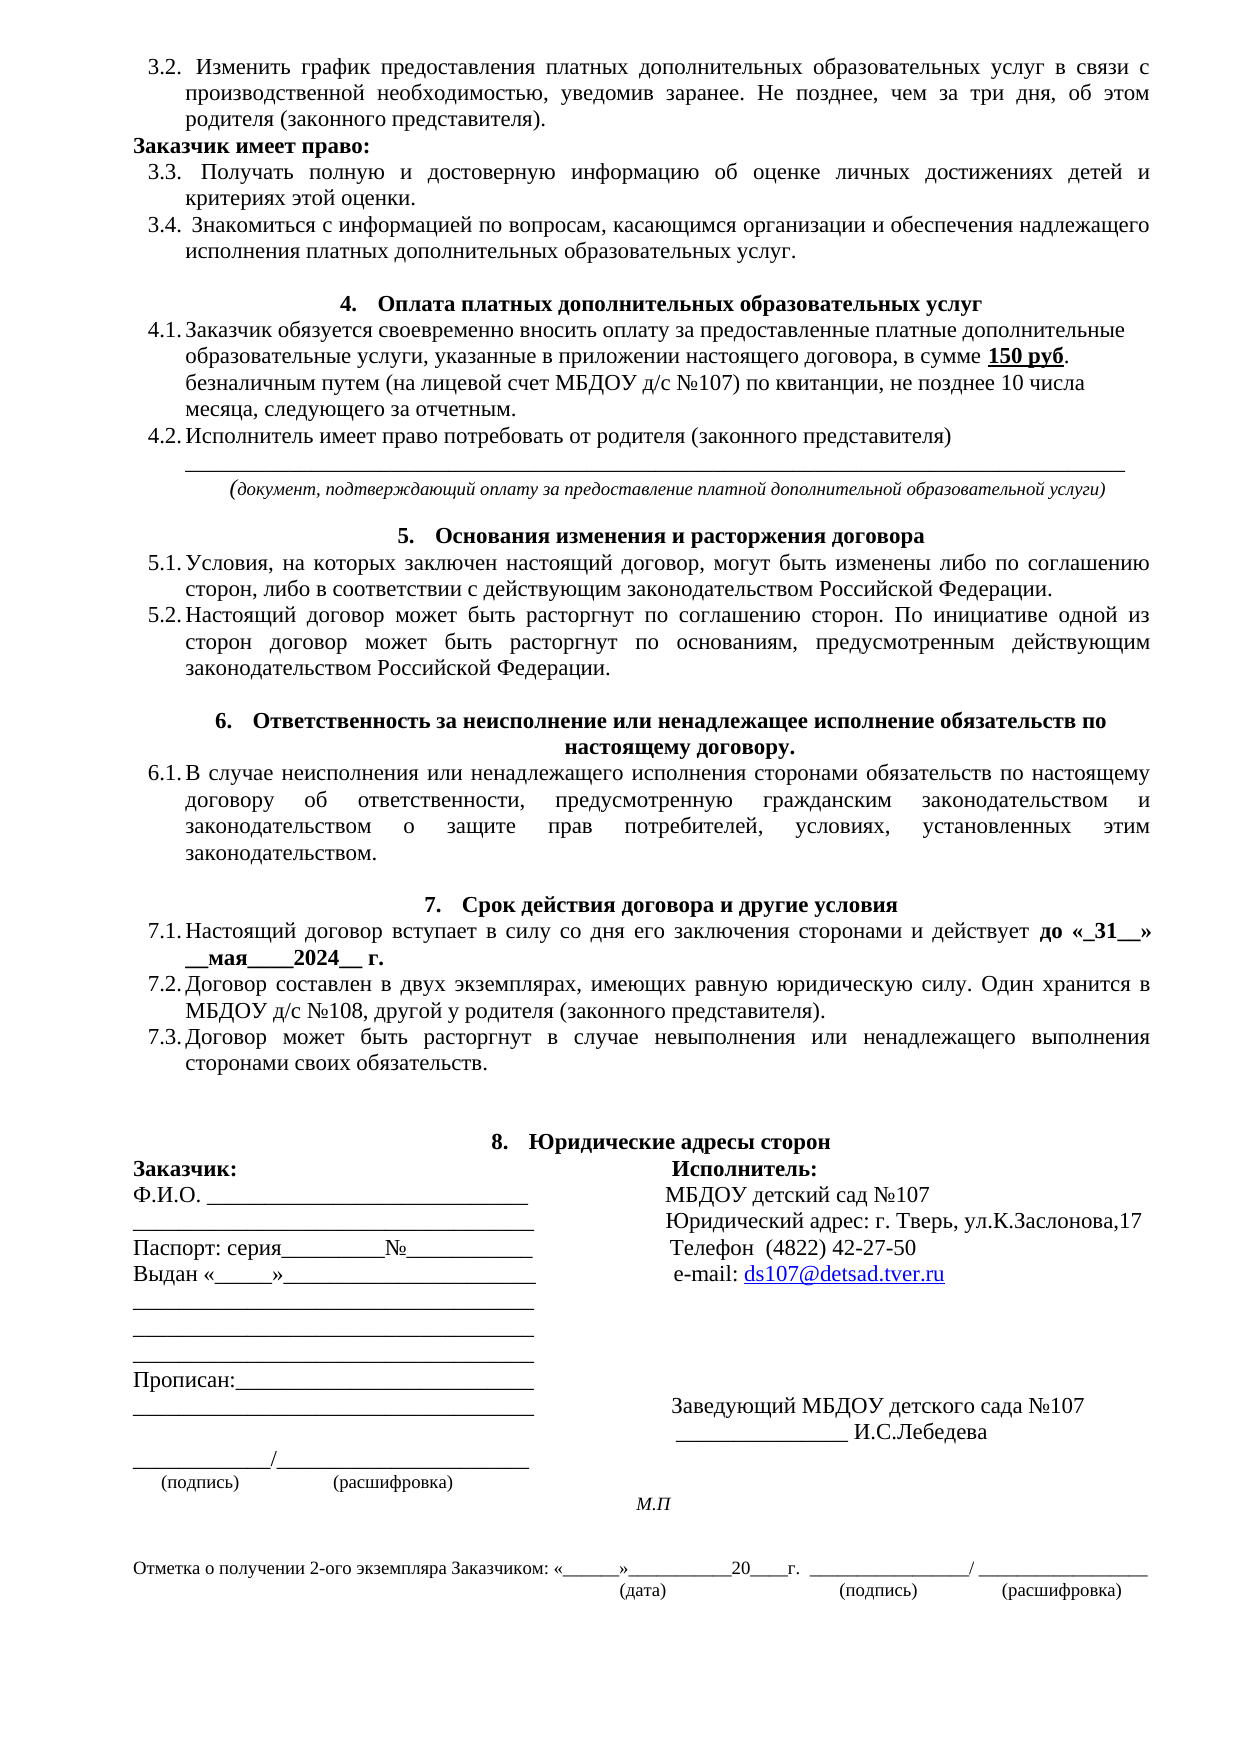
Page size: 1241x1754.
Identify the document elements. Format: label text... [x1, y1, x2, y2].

list ___________________________________ [133, 1287, 1152, 1313]
list Получать полную и достоверную информацию об оценке личных достижениях детей и критериях этой оценки. [148, 158, 1152, 211]
list Паспорт: серия_________№___________ Телефон (4822) 42-27-50 [133, 1234, 1152, 1260]
list Условия, на которых заключен настоящий договор, могут быть изменены либо по соглашению сторон, либо в соответствии с действующим законодательством Российской Федерации. [148, 549, 1152, 601]
list (дата) (подпись) (расшифровка) [133, 1579, 1152, 1600]
list Отметка о получении 2-ого экземпляра Заказчиком: «______»___________20____г. _________________/ __________________ [133, 1557, 1152, 1579]
list Изменить график предоставления платных дополнительных образовательных услуг в связи с производственной необходимостью, уведомив заранее. Не позднее, чем за три дня, об этом родителя (законного представителя). [148, 53, 1152, 132]
list Заказчик имеет право: [133, 132, 1152, 158]
list _______________ И.С.Лебедева [133, 1418, 1152, 1445]
list Ответственность за неисполнение или ненадлежащее исполнение обязательств по настоящему договору. [170, 707, 1152, 759]
list Исполнитель имеет право потребовать от родителя (законного представителя) [148, 422, 1152, 448]
list ___________________________________ [133, 1313, 1152, 1339]
list Выдан «_____»______________________ e-mail: ds107@detsad.tver.ru [133, 1260, 1152, 1287]
list Заказчик обязуется своевременно вносить оплату за предоставленные платные дополнительные образовательные услуги, указанные в приложении настоящего договора, в сумме 150 руб. безналичным путем (на лицевой счет МБДОУ д/с №107) по квитанции, не позднее 10 числа месяца, следующего за отчетным. [148, 316, 1152, 422]
list В случае неисполнения или ненадлежащего исполнения сторонами обязательств по настоящему договору об ответственности, предусмотренную гражданским законодательством и законодательством о защите прав потребителей, условиях, установленных этим законодательством. [148, 759, 1152, 865]
list Договор составлен в двух экземплярах, имеющих равную юридическую силу. Один хранится в МБДОУ д/с №108, другой у родителя (законного представителя). [148, 970, 1152, 1023]
list ___________________________________ [133, 1339, 1152, 1366]
list Оплата платных дополнительных образовательных услуг [170, 290, 1152, 316]
list Срок действия договора и другие условия [170, 891, 1152, 918]
list Настоящий договор может быть расторгнут по соглашению сторон. По инициативе одной из сторон договор может быть расторгнут по основаниям, предусмотренным действующим законодательством Российской Федерации. [148, 601, 1152, 680]
list Прописан:__________________________ [133, 1366, 1152, 1392]
list Юридические адресы сторон [170, 1128, 1152, 1155]
list Знакомиться с информацией по вопросам, касающимся организации и обеспечения надлежащего исполнения платных дополнительных образовательных услуг. [148, 211, 1152, 263]
list М.П [133, 1493, 1152, 1514]
list Ф.И.О. ____________________________ МБДОУ детский сад №107 [133, 1181, 1152, 1207]
list (документ, подтверждающий оплату за предоставление платной дополнительной образовательной услуги) [185, 474, 1152, 501]
list Настоящий договор вступает в силу со дня его заключения сторонами и действует до «_31__» __мая____2024__ г. [148, 918, 1152, 970]
list ____________/______________________ [133, 1445, 1152, 1471]
list ___________________________________ Юридический адрес: г. Тверь, ул.К.Заслонова,17 [133, 1207, 1152, 1234]
list Основания изменения и расторжения договора [170, 522, 1152, 549]
text Заказчик: Исполнитель: [133, 1155, 1152, 1181]
list (подпись) (расшифровка) [133, 1471, 1152, 1493]
list Договор может быть расторгнут в случае невыполнения или ненадлежащего выполнения сторонами своих обязательств. [148, 1023, 1152, 1076]
list __________________________________________________________________________________ [185, 448, 1152, 474]
list ___________________________________ Заведующий МБДОУ детского сада №107 [133, 1392, 1152, 1418]
